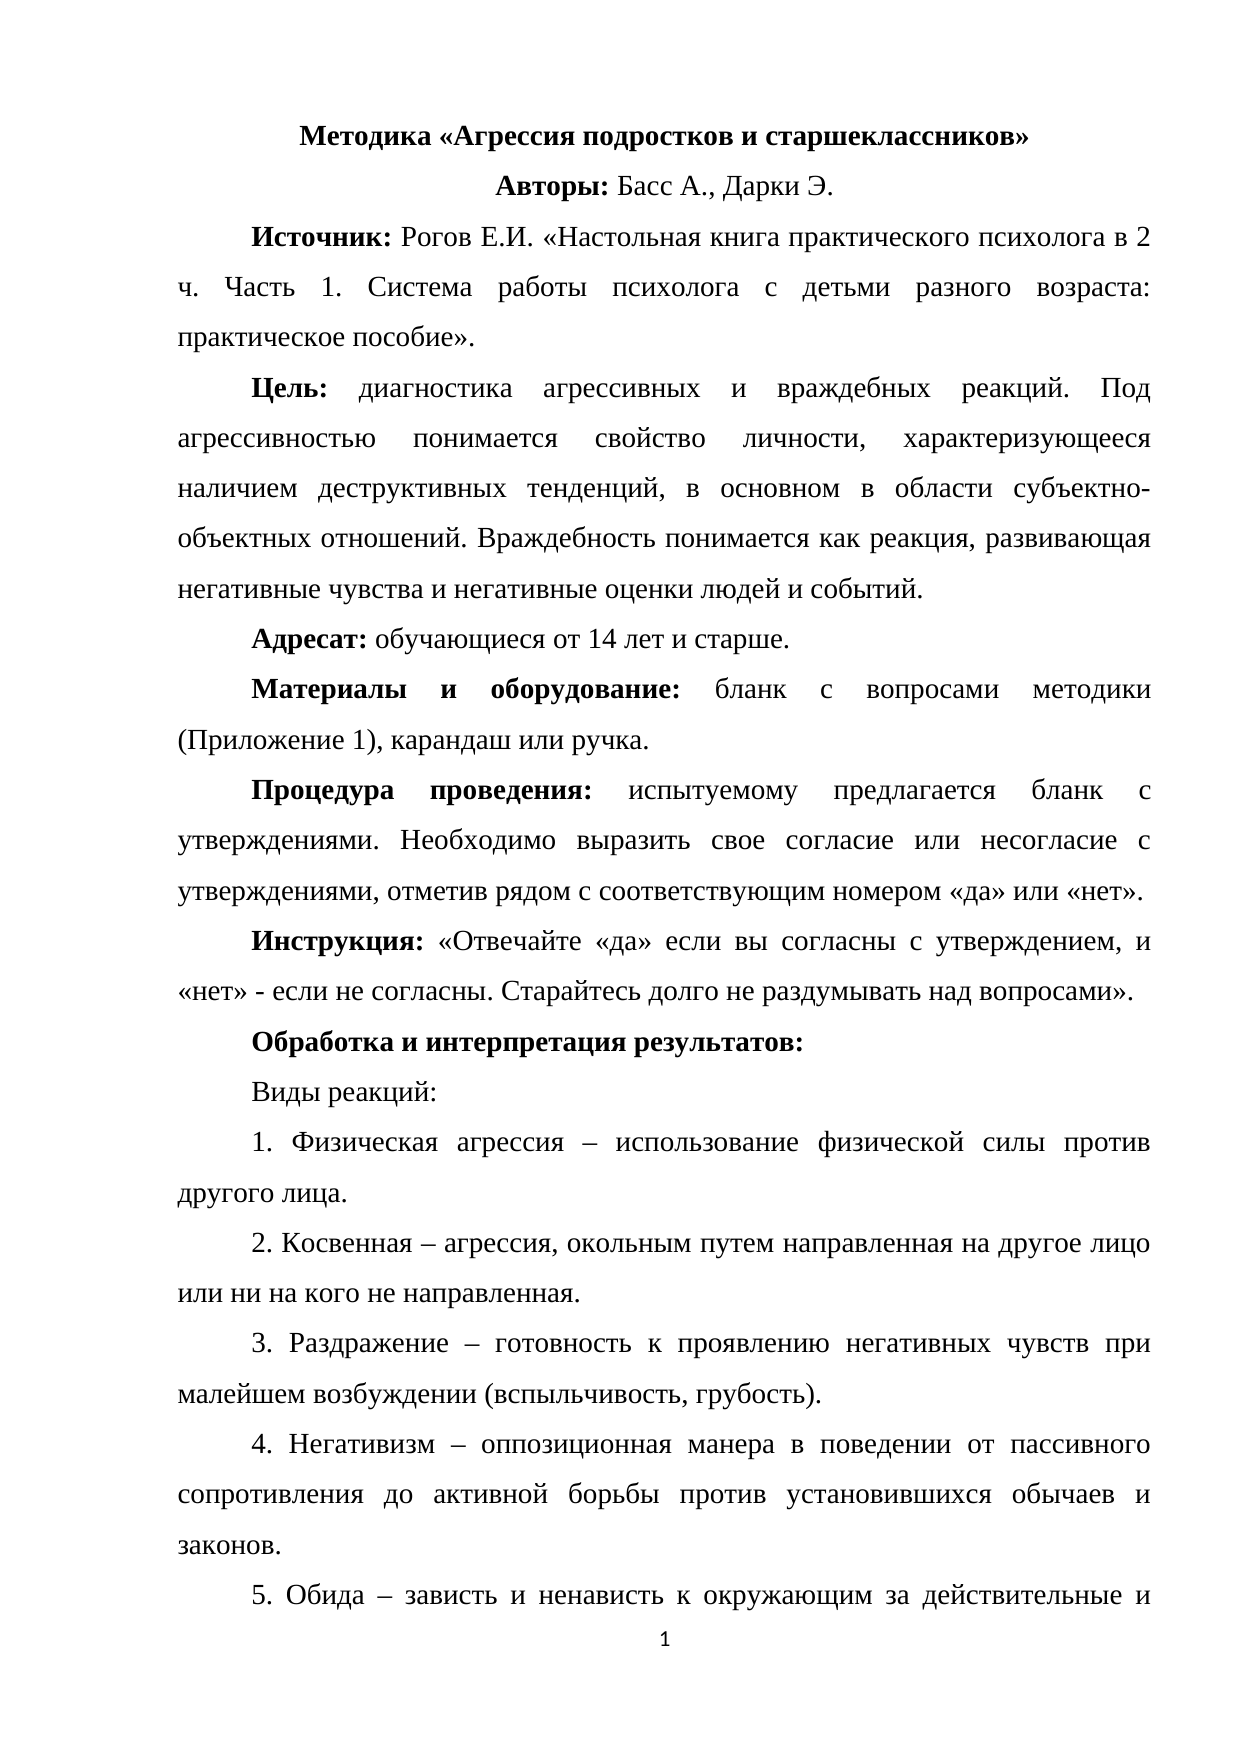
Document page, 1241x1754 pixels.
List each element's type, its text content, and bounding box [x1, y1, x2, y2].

text Обработка и интерпретация результатов: [177, 1024, 1152, 1057]
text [177, 1577, 1152, 1611]
text 4. Негативизм – оппозиционная манера в поведении от пассивного сопротивления до активной борьбы против установившихся обычаев и законов. [177, 1426, 1152, 1560]
text Авторы: Басс А., Дарки Э. [177, 168, 1152, 202]
text Методика «Агрессия подростков и старшеклассников» [177, 118, 1152, 152]
text 3. Раздражение – готовность к проявлению негативных чувств при малейшем возбуждении (вспыльчивость, грубость). [177, 1326, 1152, 1409]
text Адресат: обучающиеся от 14 лет и старше. [177, 621, 1152, 655]
text 1. Физическая агрессия – использование физической силы против другого лица. [177, 1124, 1152, 1208]
text Цель: диагностика агрессивных и враждебных реакций. Под агрессивностью понимается свойство личности, характеризующееся наличием деструктивных тенденций, в основном в области субъектно-объектных отношений. Враждебность понимается как реакция, развивающая негативные чувства и негативные оценки людей и событий. [177, 370, 1152, 604]
text Источник: Рогов Е.И. «Настольная книга практического психолога в 2 ч. Часть 1. Система работы психолога с детьми разного возраста: практическое пособие». [177, 219, 1152, 353]
text Процедура проведения: испытуемому предлагается бланк с утверждениями. Необходимо выразить свое согласие или несогласие с утверждениями, отметив рядом с соответствующим номером «да» или «нет». [177, 772, 1152, 906]
text 2. Косвенная – агрессия, окольным путем направленная на другое лицо или ни на кого не направленная. [177, 1225, 1152, 1309]
text Инструкция: «Отвечайте «да» если вы согласны с утверждением, и «нет» - если не согласны. Старайтесь долго не раздумывать над вопросами». [177, 923, 1152, 1007]
text Виды реакций: [177, 1074, 1152, 1108]
text Материалы и оборудование: бланк с вопросами методики (Приложение 1), карандаш или ручка. [177, 672, 1152, 755]
